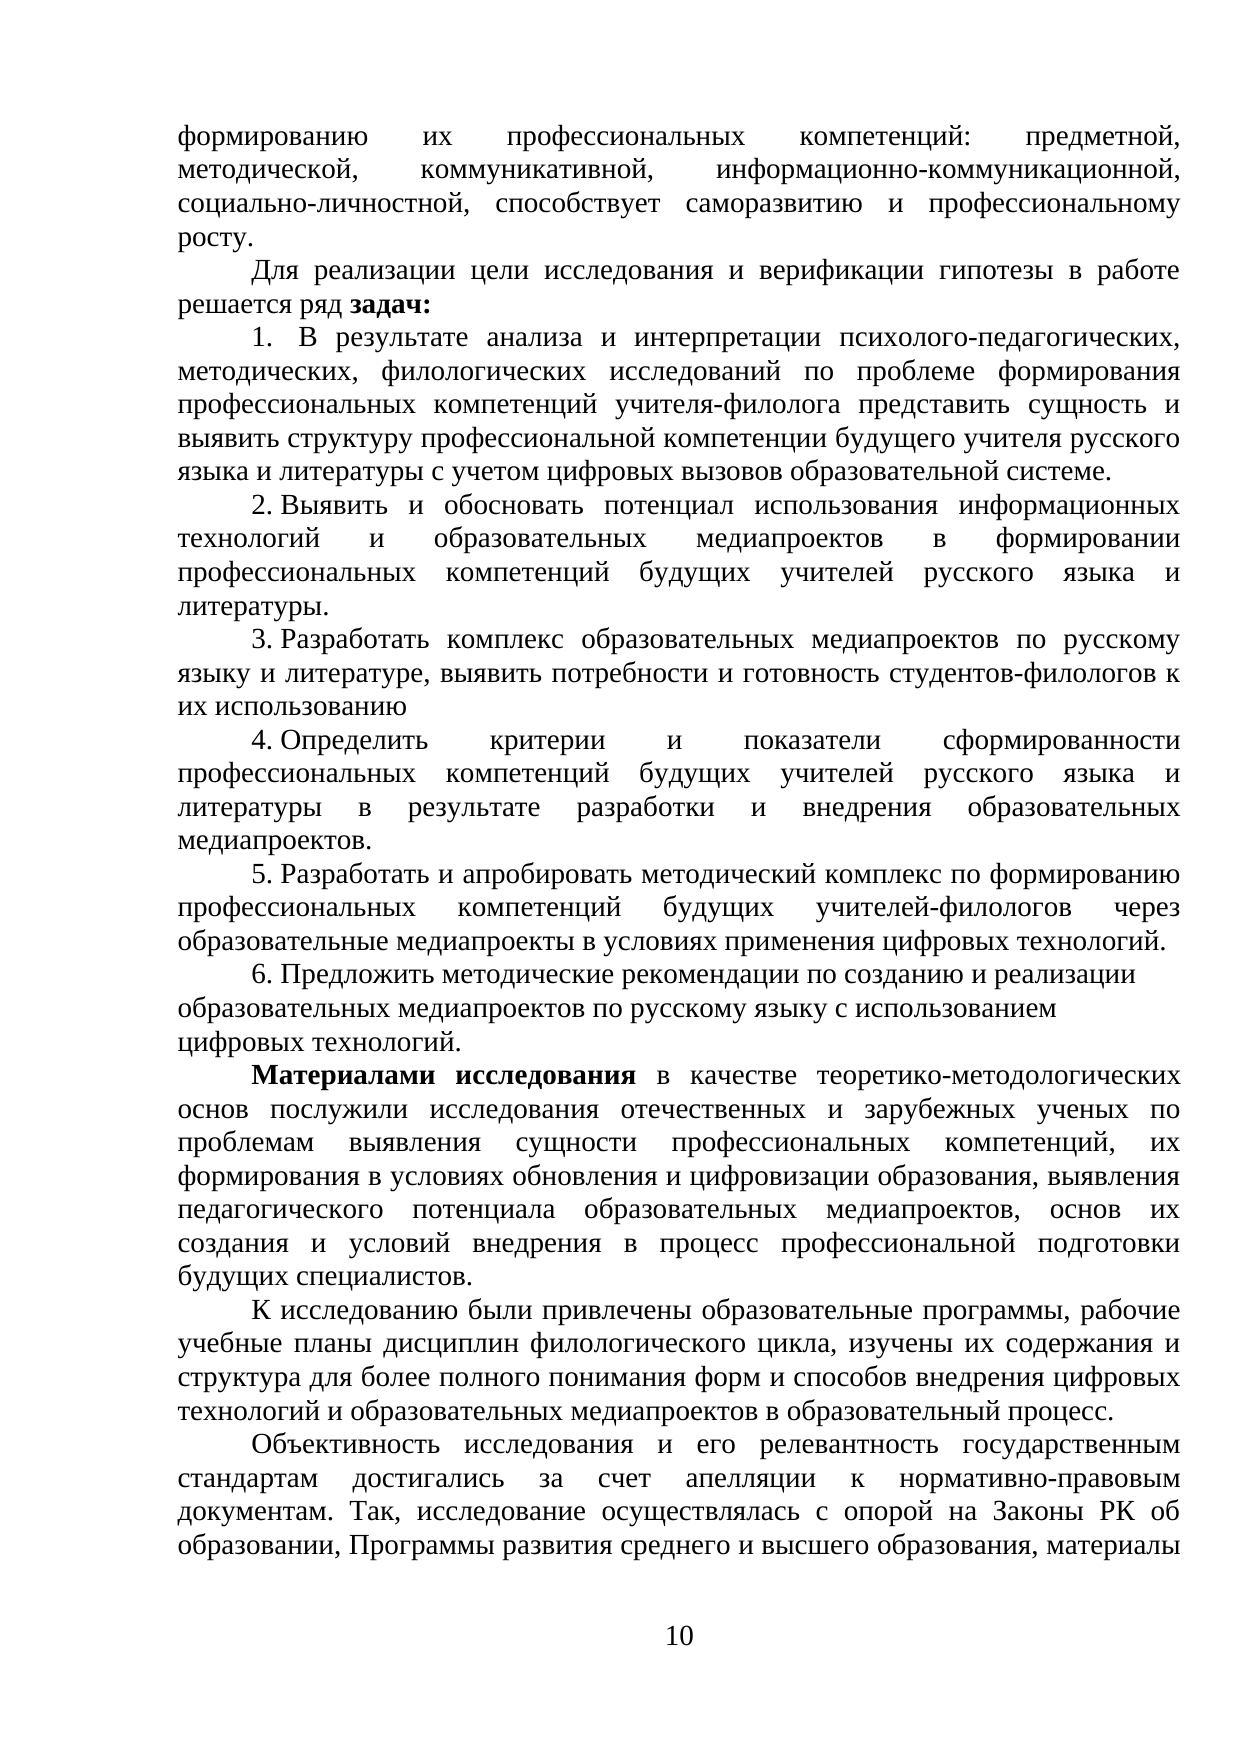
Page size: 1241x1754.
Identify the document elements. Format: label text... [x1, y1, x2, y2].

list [177, 1426, 1181, 1560]
list К исследованию были привлечены образовательные программы, рабочие учебные планы дисциплин филологического цикла, изучены их содержания и структура для более полного понимания форм и способов внедрения цифровых технологий и образовательных медиапроектов в образовательный процесс. [177, 1292, 1181, 1426]
text Для реализации цели исследования и верификации гипотезы в работе решается ряд задач: [177, 252, 1181, 319]
list Материалами исследования в качестве теоретико-методологических основ послужили исследования отечественных и зарубежных ученых по проблемам выявления сущности профессиональных компетенций, их формирования в условиях обновления и цифровизации образования, выявления педагогического потенциала образовательных медиапроектов, основ их создания и условий внедрения в процесс профессиональной подготовки будущих специалистов. [177, 1057, 1181, 1292]
list Разработать комплекс образовательных медиапроектов по русскому языку и литературе, выявить потребности и готовность студентов-филологов к их использованию [177, 621, 1181, 722]
list Выявить и обосновать потенциал использования информационных технологий и образовательных медиапроектов в формировании профессиональных компетенций будущих учителей русского языка и литературы. [177, 487, 1181, 621]
list В результате анализа и интерпретации психолого-педагогических, методических, филологических исследований по проблеме формирования профессиональных компетенций учителя-филолога представить сущность и выявить структуру профессиональной компетенции будущего учителя русского языка и литературы с учетом цифровых вызовов образовательной системе. [177, 319, 1181, 487]
list Разработать и апробировать методический комплекс по формированию профессиональных компетенций будущих учителей-филологов через образовательные медиапроекты в условиях применения цифровых технологий. [177, 856, 1181, 957]
list Определить критерии и показатели сформированности профессиональных компетенций будущих учителей русского языка и литературы в результате разработки и внедрения образовательных медиапроектов. [177, 722, 1181, 856]
list Предложить методические рекомендации по созданию и реализации образовательных медиапроектов по русскому языку с использованием цифровых технологий. [177, 957, 1181, 1057]
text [177, 118, 1181, 252]
